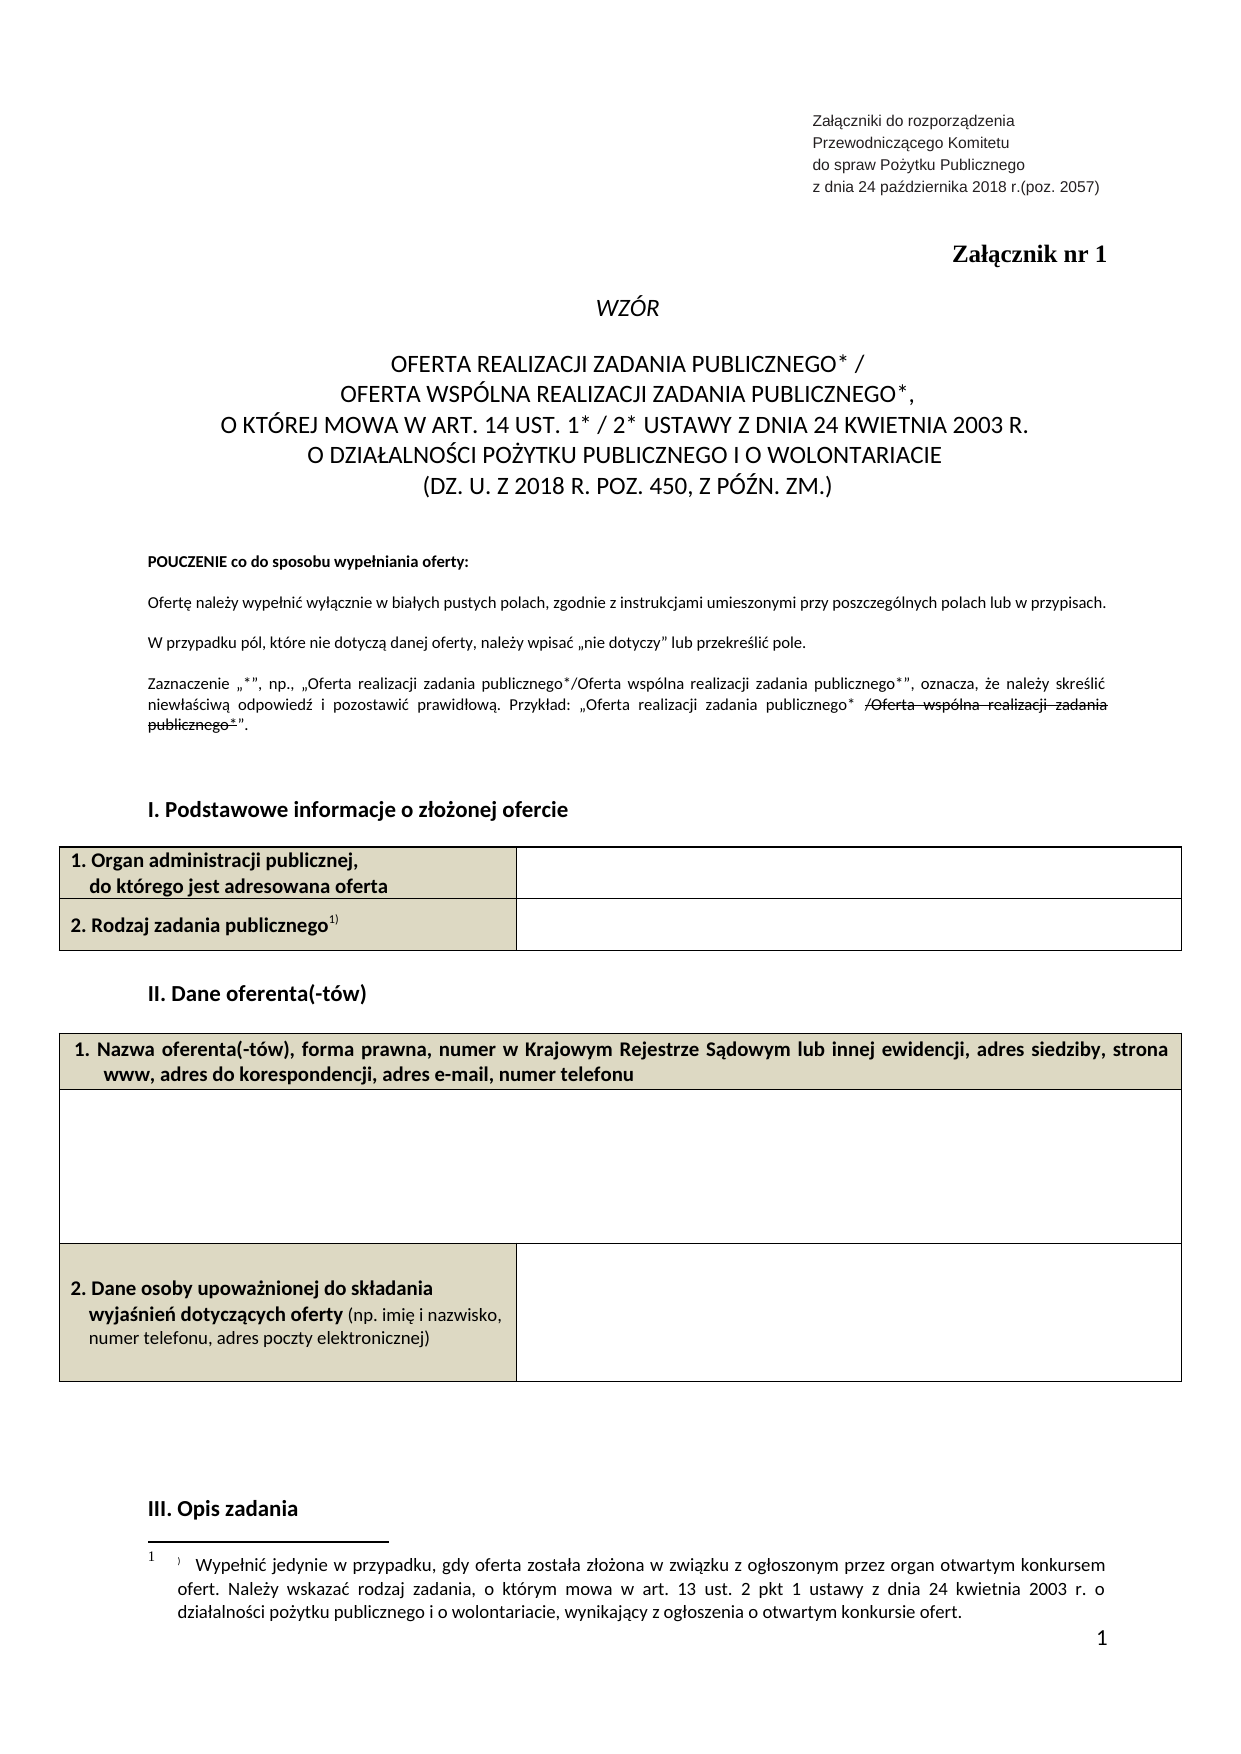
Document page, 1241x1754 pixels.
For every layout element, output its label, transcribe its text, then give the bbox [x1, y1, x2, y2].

text Załącznik nr 1 [148, 239, 1107, 268]
text POUCZENIE co do sposobu wypełniania oferty: [148, 552, 1107, 572]
text OFERTA WSPÓLNA REALIZACJI ZADANIA PUBLICZNEGO*, [148, 379, 1107, 409]
text Ofertę należy wypełnić wyłącznie w białych pustych polach, zgodnie z instrukcjami umieszonymi przy poszczególnych polach lub w przypisach. [148, 592, 1107, 612]
table_cell [517, 899, 1181, 950]
table_cell [517, 1244, 1181, 1381]
text OFERTA REALIZACJI ZADANIA PUBLICZNEGO* / [148, 348, 1107, 379]
table_header 1. Nazwa oferenta(-tów), forma prawna, numer w Krajowym Rejestrze Sądowym lub innej ewidencji, adres siedziby, strona www, adres do korespondencji, adres e-mail, numer telefonu [60, 1034, 1181, 1089]
text II. Dane oferenta(-tów) [148, 979, 1107, 1007]
table_cell [60, 1090, 1181, 1243]
table_header 1. Organ administracji publicznej, do którego jest adresowana oferta [60, 848, 516, 898]
text O KTÓREJ MOWA W ART. 14 UST. 1* / 2* USTAWY Z DNIA 24 KWIETNIA 2003 R. O DZIAŁALNOŚCI POŻYTKU PUBLICZNEGO I O WOLONTARIACIE (DZ. U. Z 2018 R. POZ. 450, Z PÓŹN. ZM.) [148, 409, 1107, 501]
table_cell 2. Dane osoby upoważnionej do składania wyjaśnień dotyczących oferty (np. imię i nazwisko, numer telefonu, adres poczty elektronicznej) [60, 1244, 516, 1381]
text Załączniki do rozporządzenia Przewodniczącego Komitetu do spraw Pożytku Publicznego z dnia 24 października 2018 r.(poz. 2057) [812, 112, 1107, 196]
table_header [517, 848, 1181, 898]
text WZÓR [148, 293, 1107, 323]
table_cell 2. Rodzaj zadania publicznego) [60, 899, 516, 950]
text III. Opis zadania [148, 1494, 1107, 1522]
text W przypadku pól, które nie dotyczą danej oferty, należy wpisać „nie dotyczy” lub przekreślić pole. [148, 633, 1107, 653]
text I. Podstawowe informacje o złożonej ofercie [148, 795, 1107, 823]
text Zaznaczenie „*”, np., „Oferta realizacji zadania publicznego*/Oferta wspólna realizacji zadania publicznego*”, oznacza, że należy skreślić niewłaściwą odpowiedź i pozostawić prawidłową. Przykład: „Oferta realizacji zadania publicznego* /Oferta wspólna realizacji zadania publicznego*”. [148, 673, 1107, 734]
